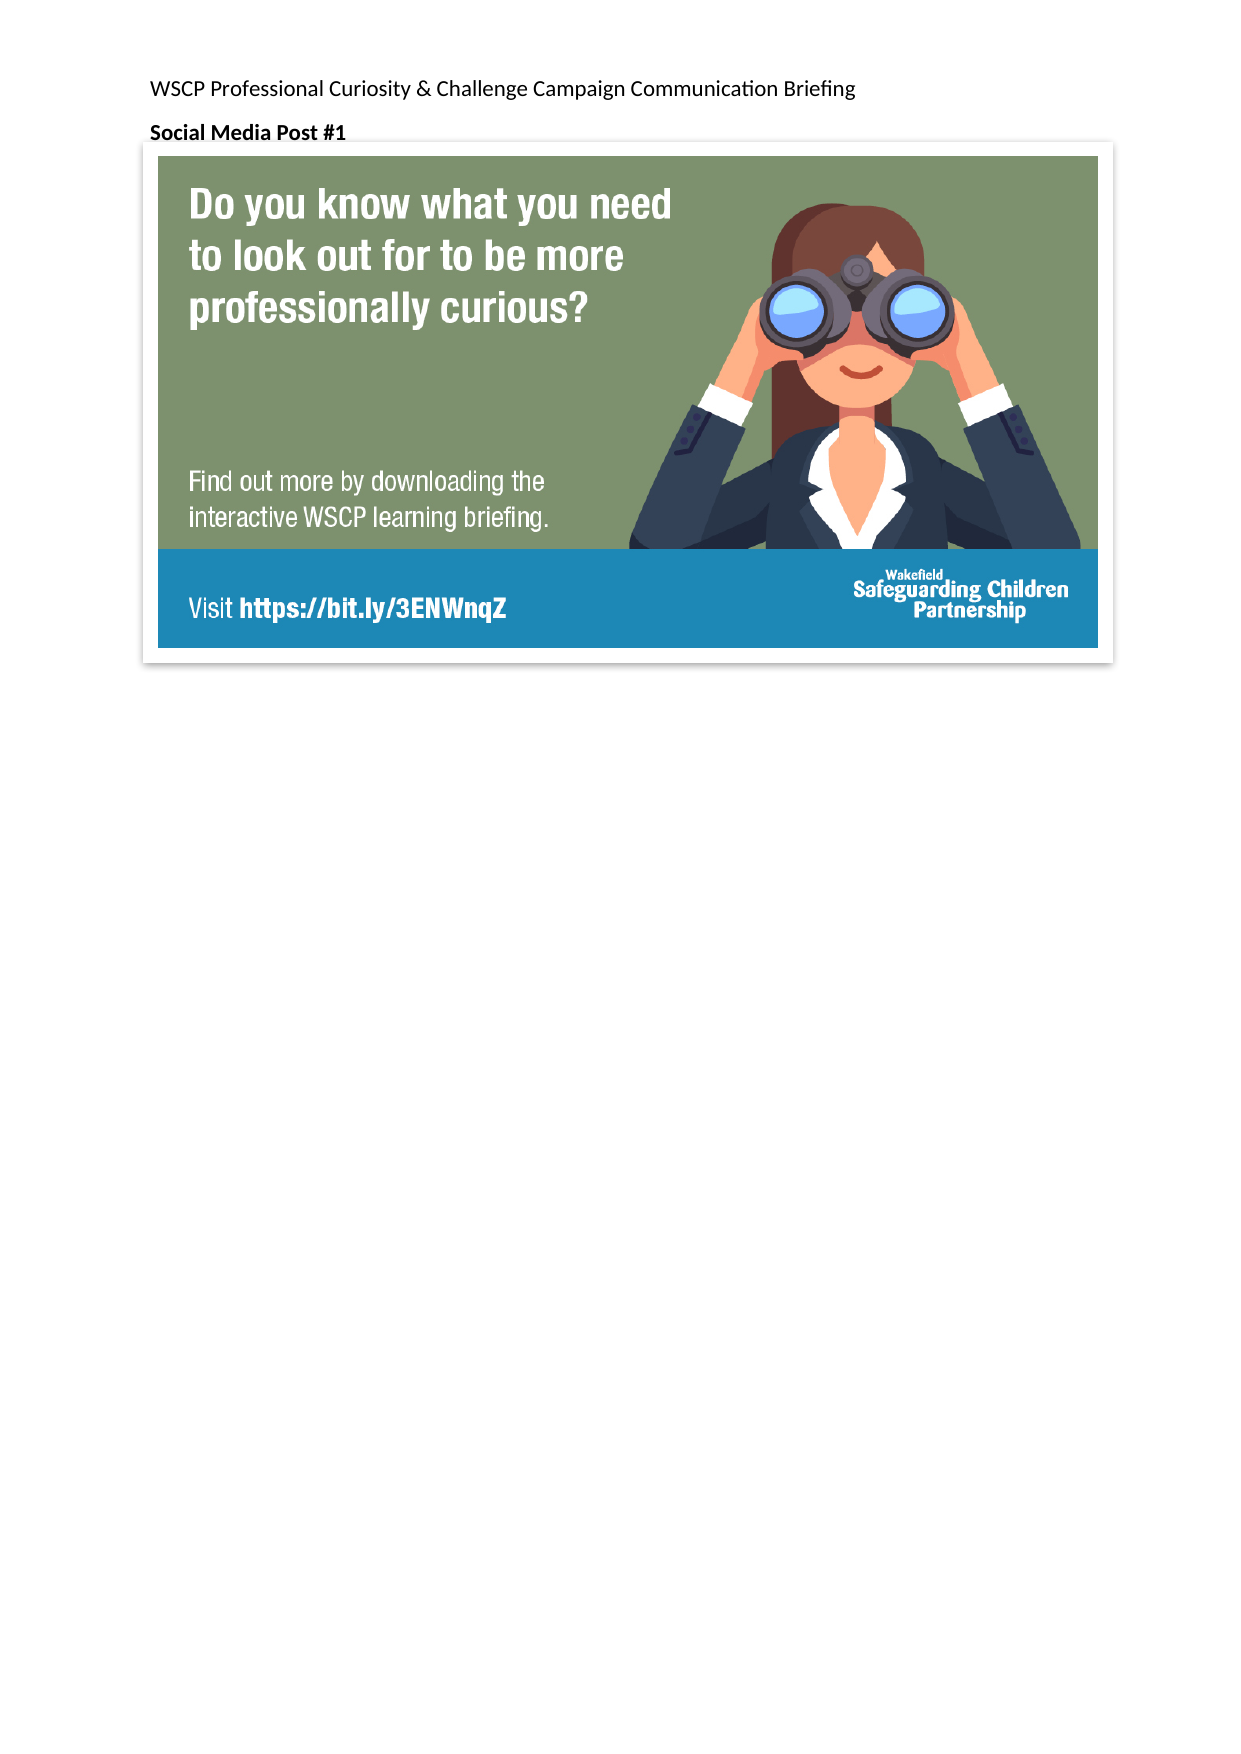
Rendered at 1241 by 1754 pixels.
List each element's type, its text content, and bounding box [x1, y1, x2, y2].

text Social Media Post #1 [150, 118, 1090, 139]
picture [158, 156, 1098, 648]
